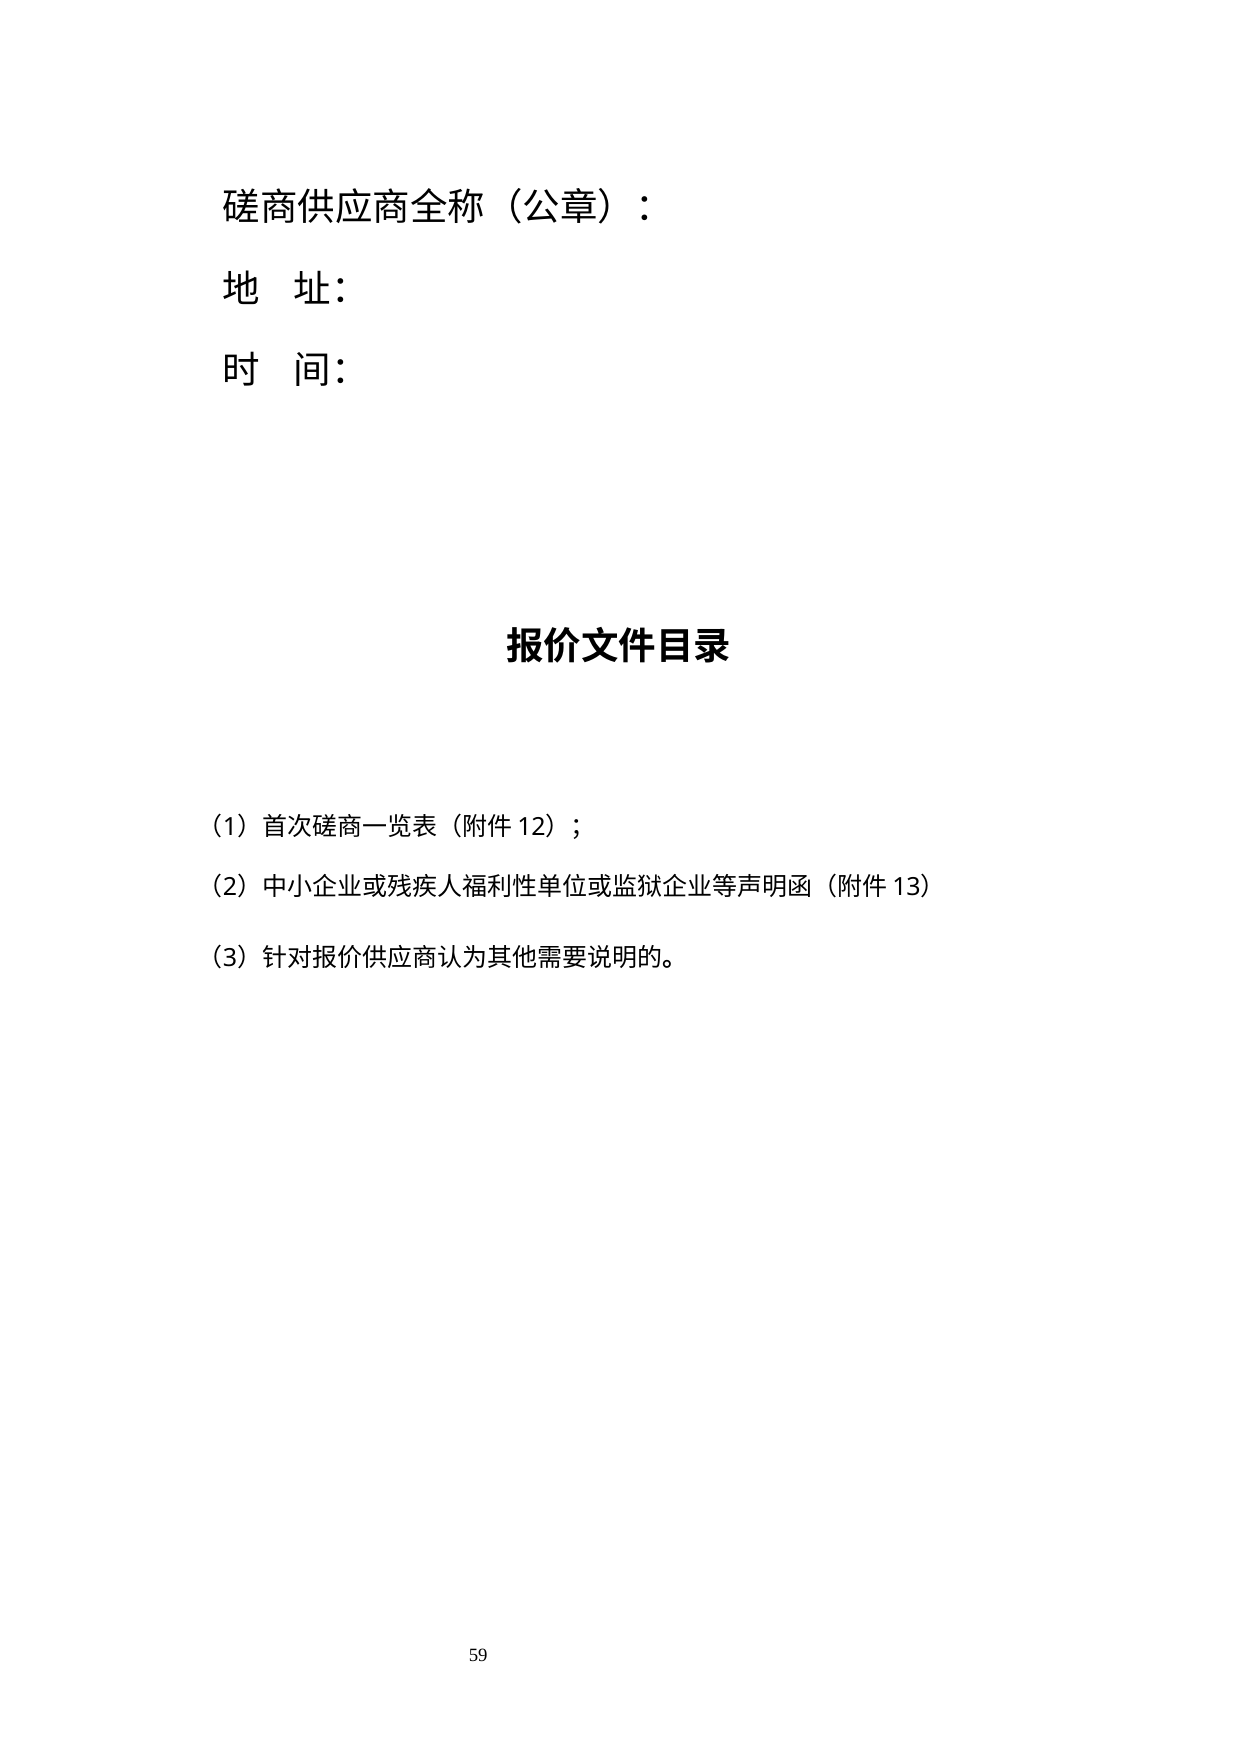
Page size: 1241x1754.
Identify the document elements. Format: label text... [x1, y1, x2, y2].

text （2）中小企业或残疾人福利性单位或监狱企业等声明函（附件13） [148, 866, 1089, 903]
text 地 址： [148, 258, 1101, 313]
text （1）首次磋商一览表（附件12）； [148, 807, 1089, 843]
text 时 间： [148, 340, 1101, 394]
text 报价文件目录 [148, 616, 1089, 670]
text （3）针对报价供应商认为其他需要说明的。 [148, 937, 1089, 973]
text 磋商供应商全称（公章）： [148, 177, 1034, 231]
